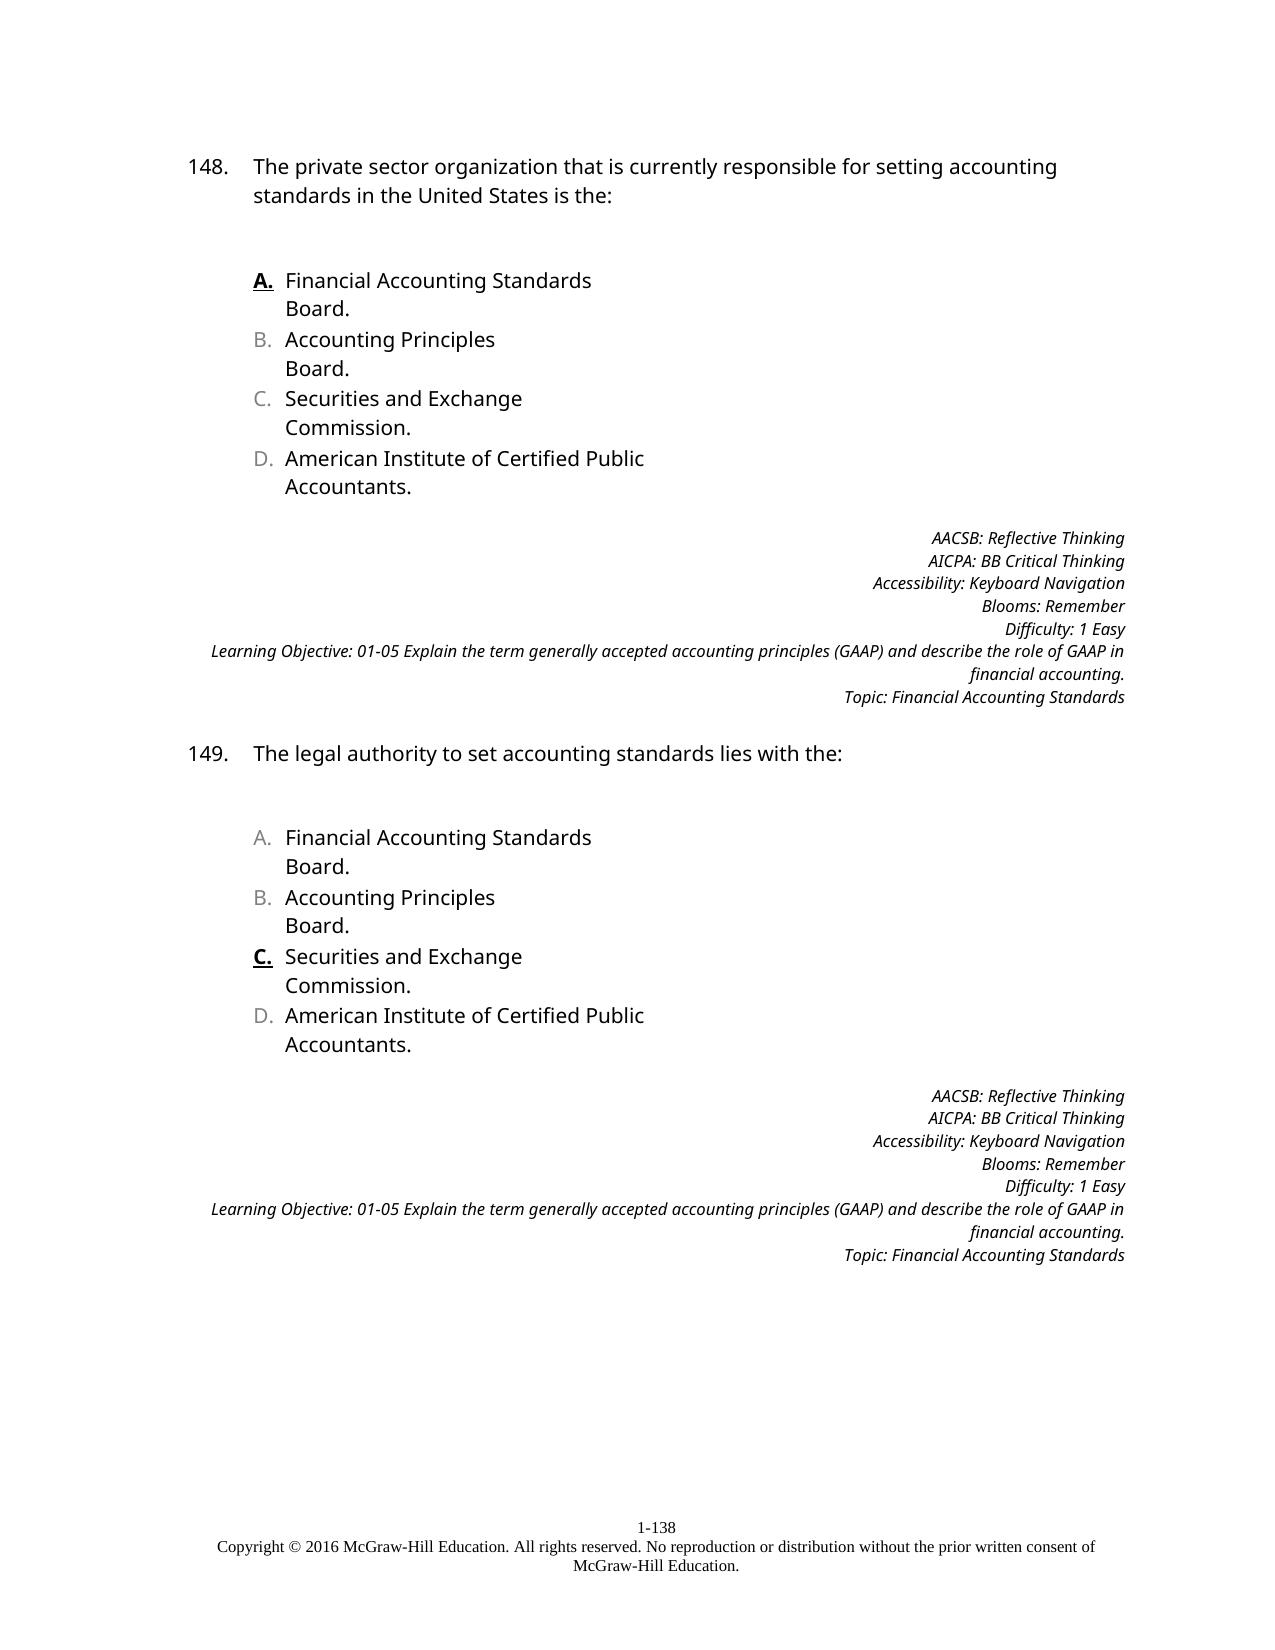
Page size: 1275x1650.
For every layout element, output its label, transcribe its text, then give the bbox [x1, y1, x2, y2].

table_header The private sector organization that is currently responsible for setting accounting standards in the United States is the: [253, 153, 1125, 501]
table_header AACSB: Reflective Thinking AICPA: BB Critical Thinking Accessibility: Keyboard Navigation Blooms: Remember Difficulty: 1 Easy Learning Objective: 01-05 Explain the term generally accepted accounting principles (GAAP) and describe the role of GAAP in financial accounting. Topic: Financial Accounting Standards [188, 526, 1125, 736]
table_header The legal authority to set accounting standards lies with the: [253, 739, 1125, 1059]
table_header AACSB: Reflective Thinking AICPA: BB Critical Thinking Accessibility: Keyboard Navigation Blooms: Remember Difficulty: 1 Easy Learning Objective: 01-05 Explain the term generally accepted accounting principles (GAAP) and describe the role of GAAP in financial accounting. Topic: Financial Accounting Standards [188, 1084, 1125, 1294]
table_header 149. [188, 739, 253, 1059]
table_header 148. [188, 153, 253, 501]
